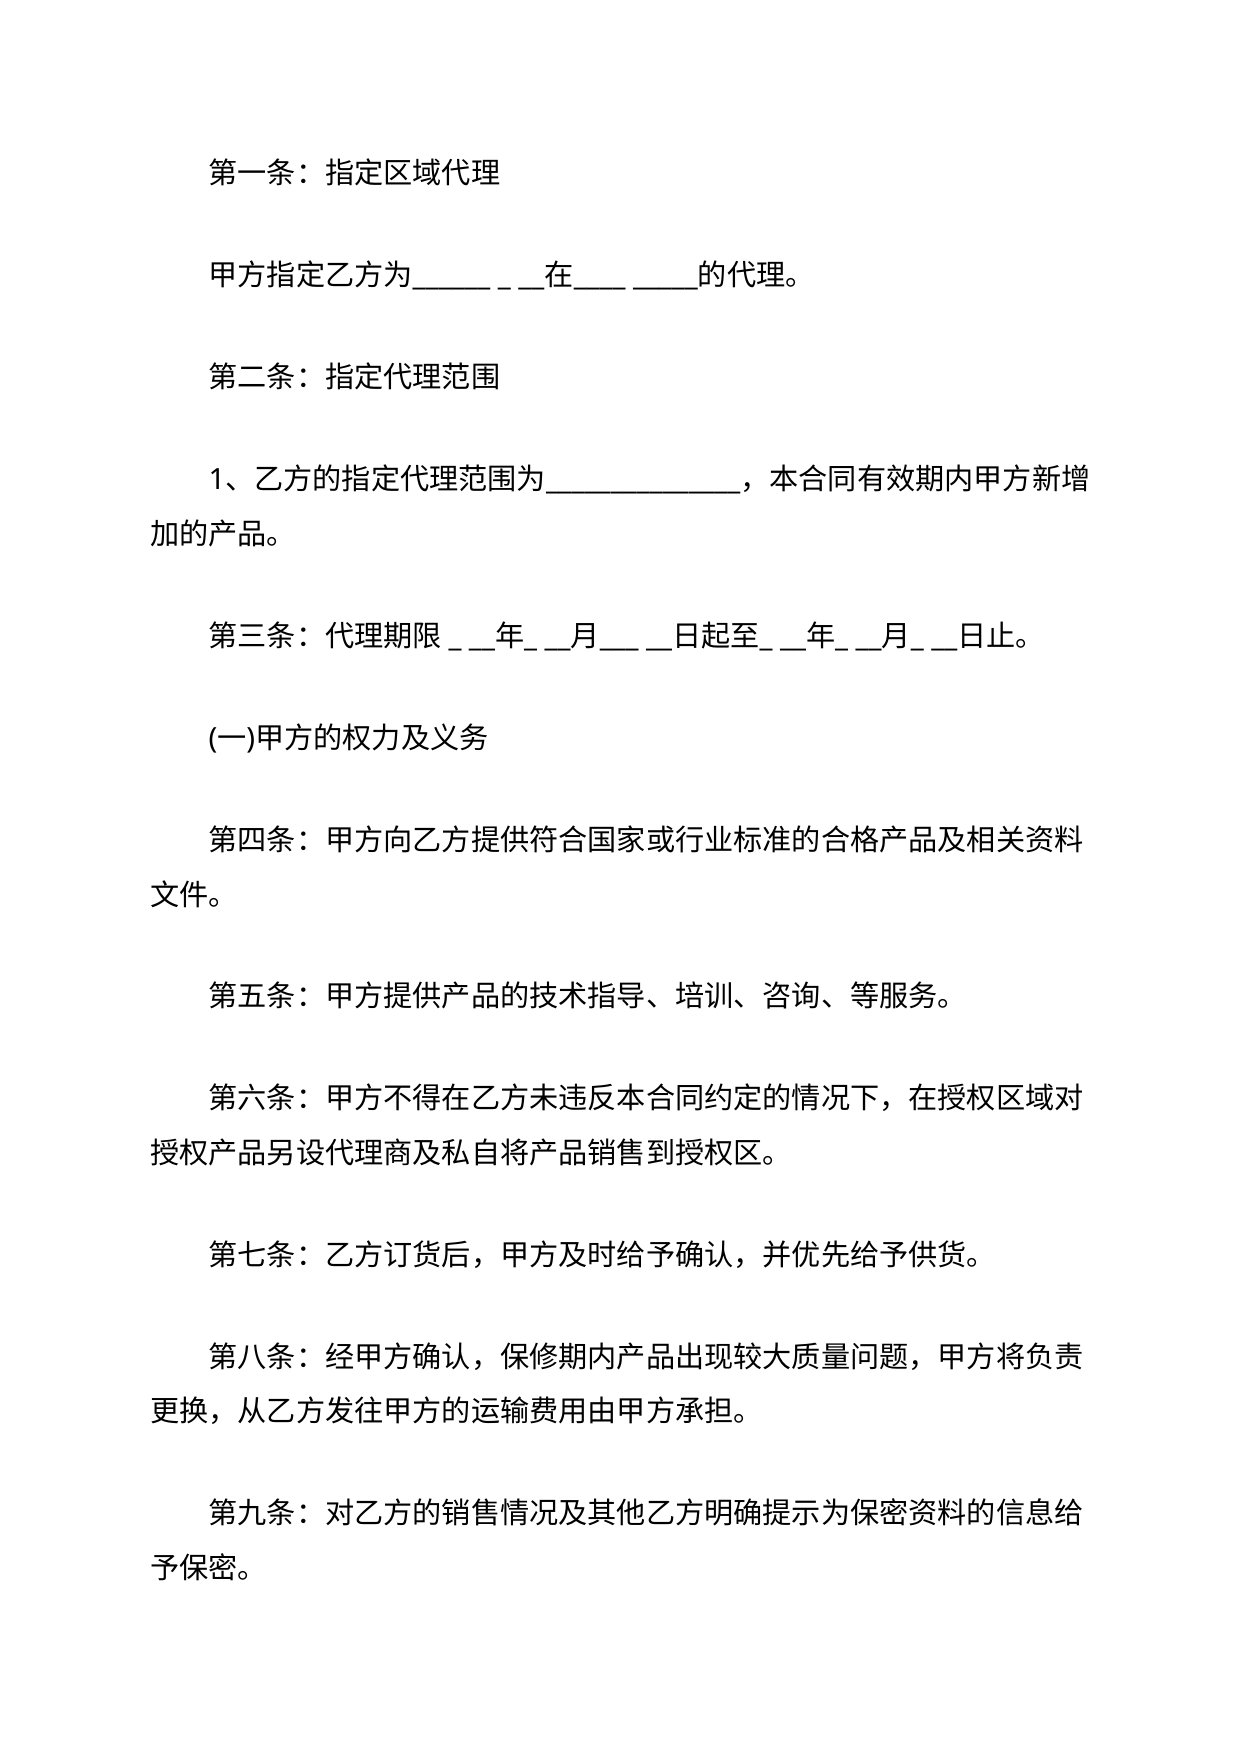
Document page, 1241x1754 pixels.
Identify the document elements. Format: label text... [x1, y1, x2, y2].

text 第四条：甲方向乙方提供符合国家或行业标准的合格产品及相关资料文件。 [150, 816, 1090, 913]
text 第三条：代理期限 _ __年_ __月___ __日起至_ __年_ __月_ __日止。 [150, 612, 1090, 655]
text 甲方指定乙方为______ _ __在____ _____的代理。 [150, 252, 1090, 294]
text (一)甲方的权力及义务 [150, 714, 1090, 757]
text 第一条：指定区域代理 [150, 150, 1090, 192]
text 第二条：指定代理范围 [150, 354, 1090, 396]
text 1、乙方的指定代理范围为_______________，本合同有效期内甲方新增加的产品。 [150, 456, 1090, 553]
text 第五条：甲方提供产品的技术指导、培训、咨询、等服务。 [150, 973, 1090, 1015]
text 第七条：乙方订货后，甲方及时给予确认，并优先给予供货。 [150, 1231, 1090, 1274]
text 第八条：经甲方确认，保修期内产品出现较大质量问题，甲方将负责更换，从乙方发往甲方的运输费用由甲方承担。 [150, 1333, 1090, 1430]
text 第六条：甲方不得在乙方未违反本合同约定的情况下，在授权区域对授权产品另设代理商及私自将产品销售到授权区。 [150, 1075, 1090, 1172]
text 第九条：对乙方的销售情况及其他乙方明确提示为保密资料的信息给予保密。 [150, 1490, 1090, 1587]
